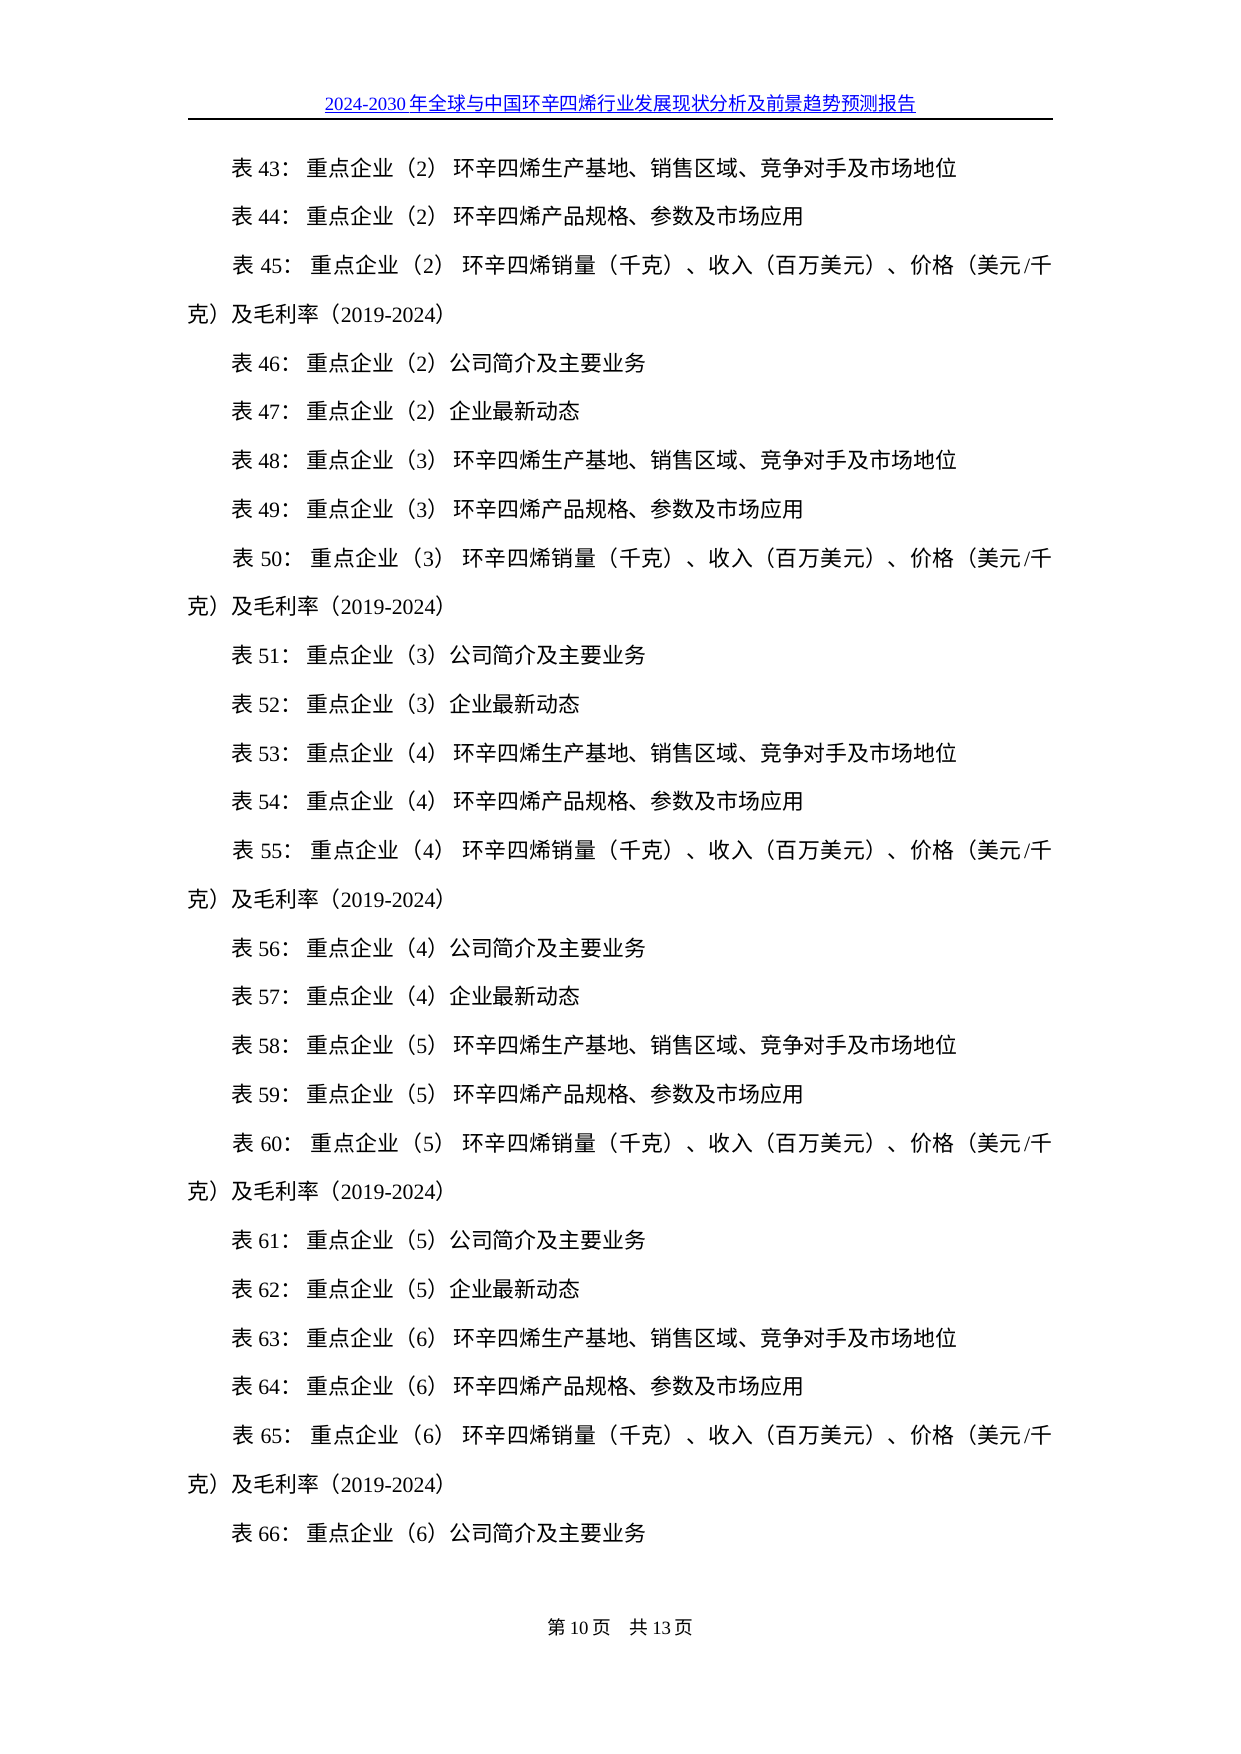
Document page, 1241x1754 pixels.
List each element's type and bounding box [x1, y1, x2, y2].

text [187, 150, 1053, 1548]
